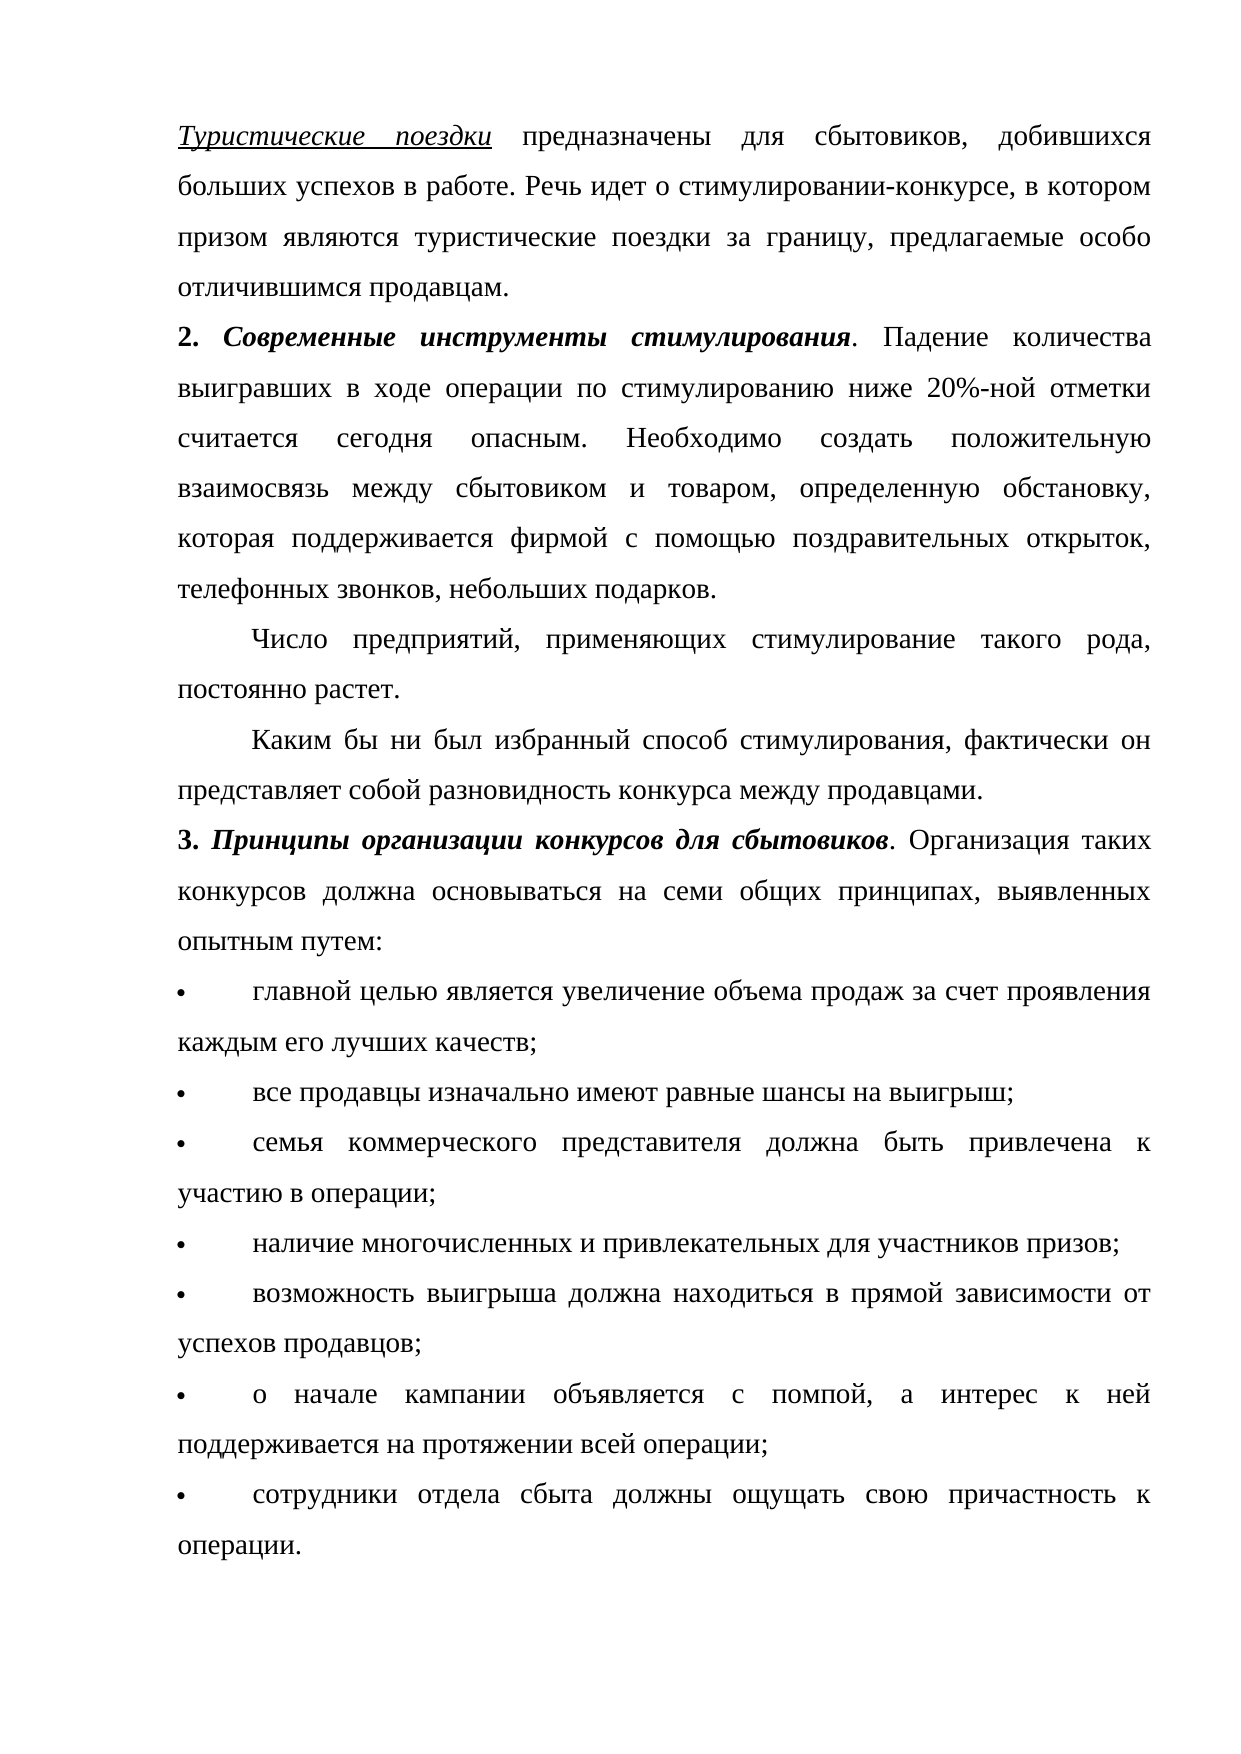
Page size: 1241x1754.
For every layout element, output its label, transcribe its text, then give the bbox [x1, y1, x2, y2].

list сотрудники отдела сбыта должны ощущать свою причастность к операции. [177, 1477, 1152, 1560]
text Число предприятий, применяющих стимулирование такого рода, постоянно растет. [177, 621, 1152, 705]
list главной целью является увеличение объема продаж за счет проявления каждым его лучших качеств; [177, 973, 1152, 1057]
list все продавцы изначально имеют равные шансы на выигрыш; [177, 1074, 1152, 1108]
list семья коммерческого представителя должна быть привлечена к участию в операции; [177, 1124, 1152, 1208]
text Каким бы ни был избранный способ стимулирования, фактически он представляет собой разновидность конкурса между продавцами. [177, 722, 1152, 806]
text 3. Принципы организации конкурсов для сбытовиков. Организация таких конкурсов должна основываться на семи общих принципах, выявленных опытным путем: [177, 822, 1152, 957]
text Туристические поездки предназначены для сбытовиков, добившихся больших успехов в работе. Речь идет о стимулировании-конкурсе, в котором призом являются туристические поездки за границу, предлагаемые особо отличившимся продавцам. [177, 118, 1152, 303]
text 2. Современные инструменты стимулирования. Падение количества выигравших в ходе операции по стимулированию ниже 20%-ной отметки считается сегодня опасным. Необходимо создать положительную взаимосвязь между сбытовиком и товаром, определенную обстановку, которая поддерживается фирмой с помощью поздравительных открыток, телефонных звонков, небольших подарков. [177, 319, 1152, 604]
list о начале кампании объявляется с помпой, а интерес к ней поддерживается на протяжении всей операции; [177, 1376, 1152, 1460]
list наличие многочисленных и привлекательных для участников призов; [177, 1225, 1152, 1258]
list возможность выигрыша должна находиться в прямой зависимости от успехов продавцов; [177, 1275, 1152, 1359]
